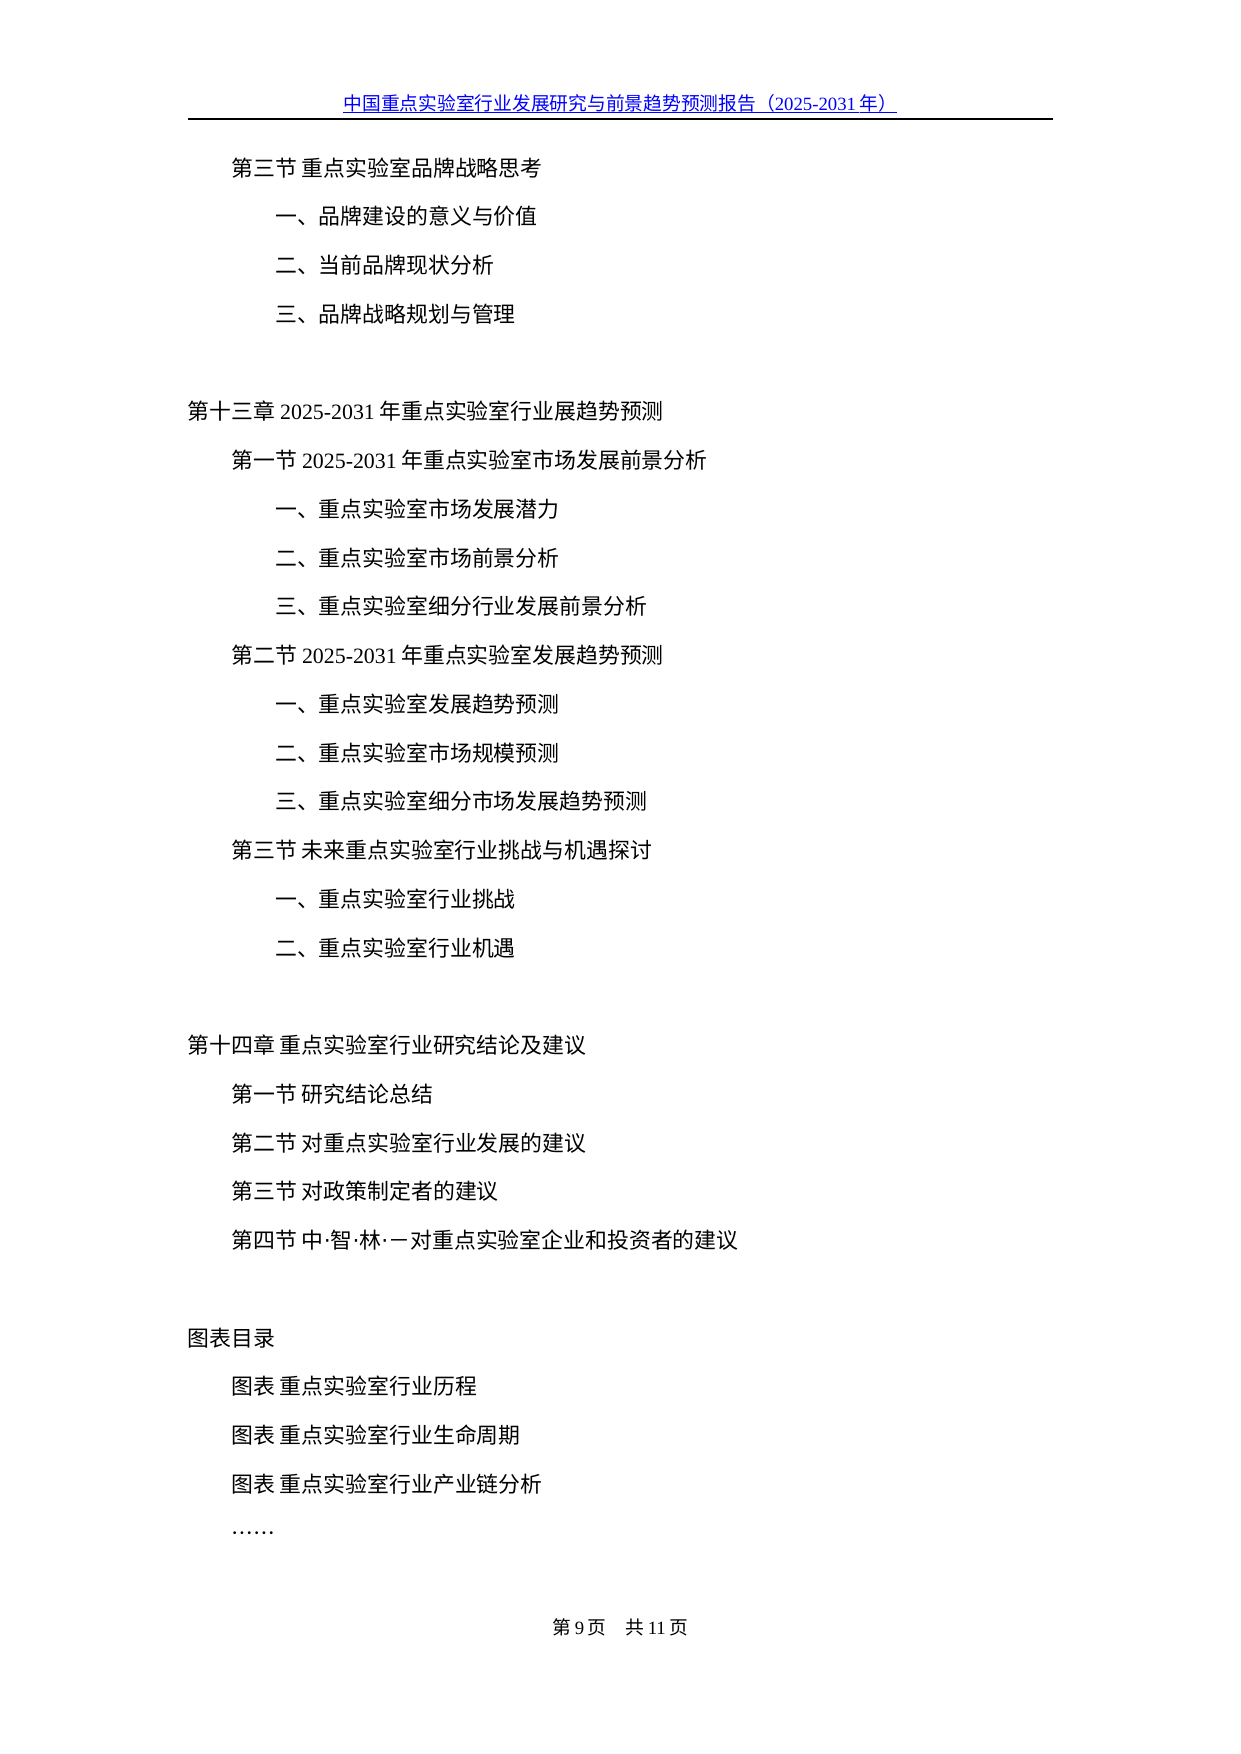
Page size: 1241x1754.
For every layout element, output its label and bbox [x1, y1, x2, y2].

text [187, 150, 1053, 1548]
